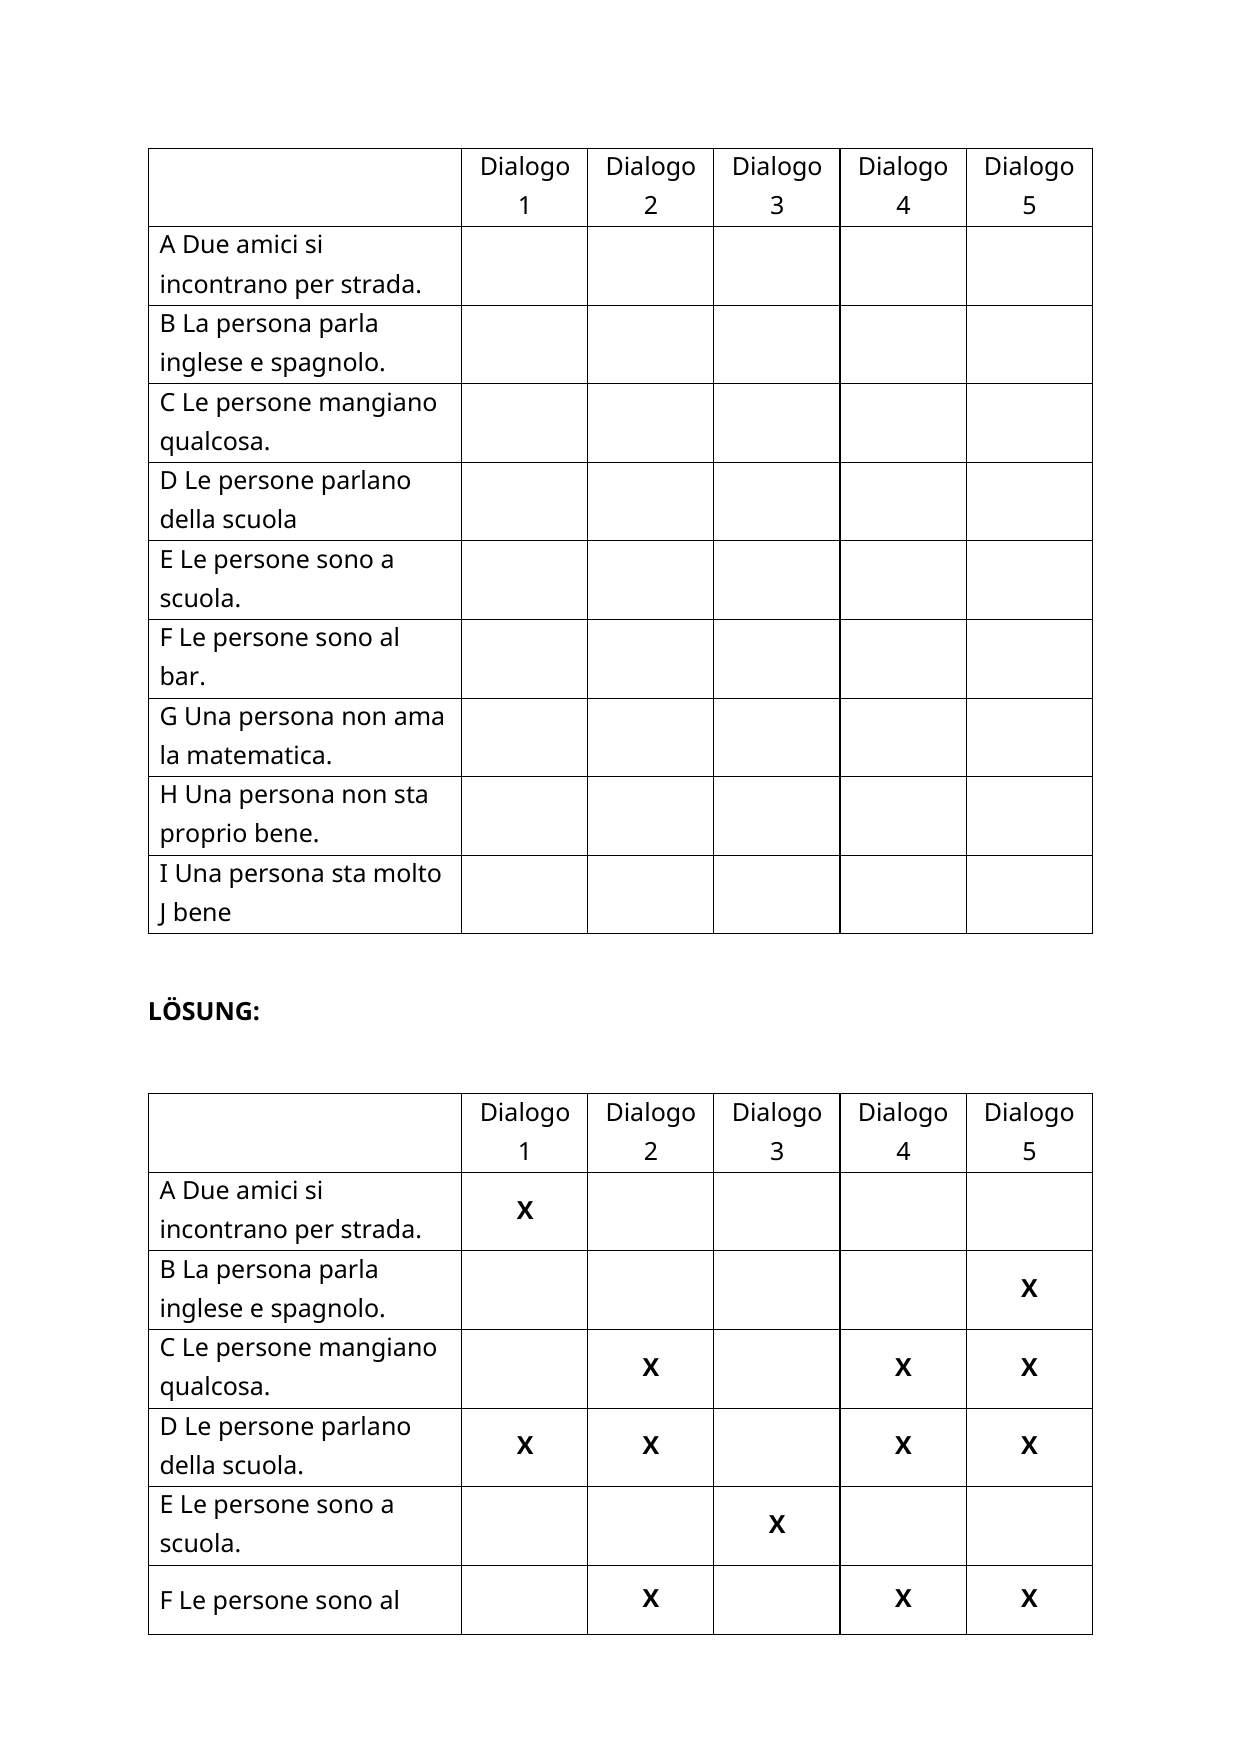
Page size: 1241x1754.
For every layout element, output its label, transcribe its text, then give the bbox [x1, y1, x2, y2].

table_cell [967, 856, 1092, 933]
table_cell [462, 1251, 587, 1329]
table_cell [149, 1566, 461, 1634]
table_cell I Una persona sta molto J bene [149, 856, 461, 933]
table_cell [462, 227, 587, 305]
table_cell [588, 463, 713, 540]
table_cell X [462, 1409, 587, 1486]
table_cell [714, 1409, 839, 1486]
table_cell [967, 699, 1092, 776]
table_cell A Due amici si incontrano per strada. [149, 227, 461, 305]
table_cell [714, 1251, 839, 1329]
table_cell [462, 620, 587, 697]
table_cell X [841, 1409, 966, 1486]
table_cell X [841, 1566, 966, 1634]
table_header Dialogo 4 [841, 149, 966, 226]
table_cell [841, 699, 966, 776]
table_cell A Due amici si incontrano per strada. [149, 1173, 461, 1250]
table_header Dialogo 5 [967, 149, 1092, 226]
table_header Dialogo 3 [714, 1094, 839, 1172]
table_cell [714, 856, 839, 933]
table_cell X [841, 1330, 966, 1407]
table_cell [462, 1566, 587, 1634]
table_cell [714, 699, 839, 776]
table_cell [967, 384, 1092, 462]
table_cell X [588, 1330, 713, 1407]
table_header [149, 1094, 461, 1172]
table_header Dialogo 1 [462, 149, 587, 226]
table_cell [714, 1173, 839, 1250]
table_cell X [967, 1330, 1092, 1407]
table_cell [588, 1251, 713, 1329]
table_cell [588, 541, 713, 619]
table_cell [967, 1173, 1092, 1250]
table_cell [714, 1330, 839, 1407]
table_cell [588, 227, 713, 305]
table_cell D Le persone parlano della scuola. [149, 1409, 461, 1486]
table_cell X [967, 1566, 1092, 1634]
table_cell E Le persone sono a scuola. [149, 541, 461, 619]
table_cell [588, 620, 713, 697]
table_cell X [714, 1487, 839, 1564]
table_cell C Le persone mangiano qualcosa. [149, 1330, 461, 1407]
table_cell [841, 541, 966, 619]
table_cell [967, 541, 1092, 619]
table_cell [462, 1487, 587, 1564]
table_cell [714, 777, 839, 854]
table_cell [462, 306, 587, 383]
table_cell [462, 856, 587, 933]
table_cell [714, 541, 839, 619]
table_cell [462, 777, 587, 854]
table_cell [588, 384, 713, 462]
table_cell [967, 306, 1092, 383]
table_cell [967, 1487, 1092, 1564]
table_cell [841, 306, 966, 383]
table_cell X [588, 1409, 713, 1486]
table_cell [967, 463, 1092, 540]
table_cell [714, 1566, 839, 1634]
table_header Dialogo 3 [714, 149, 839, 226]
table_cell [462, 699, 587, 776]
table_header Dialogo 5 [967, 1094, 1092, 1172]
table_cell [841, 227, 966, 305]
table_cell [462, 1330, 587, 1407]
table_cell [841, 1173, 966, 1250]
table_cell [588, 856, 713, 933]
table_cell D Le persone parlano della scuola [149, 463, 461, 540]
table_cell [462, 463, 587, 540]
table_cell [462, 541, 587, 619]
table_cell [714, 384, 839, 462]
table_cell E Le persone sono a scuola. [149, 1487, 461, 1564]
table_cell [588, 1173, 713, 1250]
table_cell [967, 620, 1092, 697]
table_cell [588, 777, 713, 854]
table_cell [841, 384, 966, 462]
table_cell [967, 777, 1092, 854]
text LÖSUNG: [148, 994, 1093, 1028]
table_cell X [967, 1409, 1092, 1486]
table_cell [588, 306, 713, 383]
table_cell [841, 1251, 966, 1329]
table_cell B La persona parla inglese e spagnolo. [149, 306, 461, 383]
table_cell [714, 306, 839, 383]
table_cell F Le persone sono al bar. [149, 620, 461, 697]
table_header Dialogo 2 [588, 1094, 713, 1172]
table_cell [841, 777, 966, 854]
table_cell [714, 227, 839, 305]
table_header Dialogo 4 [841, 1094, 966, 1172]
table_cell [588, 1487, 713, 1564]
table_cell [841, 620, 966, 697]
table_cell H Una persona non sta proprio bene. [149, 777, 461, 854]
table_cell [714, 463, 839, 540]
table_cell X [588, 1566, 713, 1634]
table_cell [841, 463, 966, 540]
table_header [149, 149, 461, 226]
table_header Dialogo 2 [588, 149, 713, 226]
table_cell [714, 620, 839, 697]
table_cell G Una persona non ama la matematica. [149, 699, 461, 776]
table_cell [588, 699, 713, 776]
table_cell B La persona parla inglese e spagnolo. [149, 1251, 461, 1329]
table_cell [841, 1487, 966, 1564]
table_cell X [462, 1173, 587, 1250]
table_cell C Le persone mangiano qualcosa. [149, 384, 461, 462]
table_header Dialogo 1 [462, 1094, 587, 1172]
table_cell [841, 856, 966, 933]
table_cell X [967, 1251, 1092, 1329]
table_cell [967, 227, 1092, 305]
table_cell [462, 384, 587, 462]
